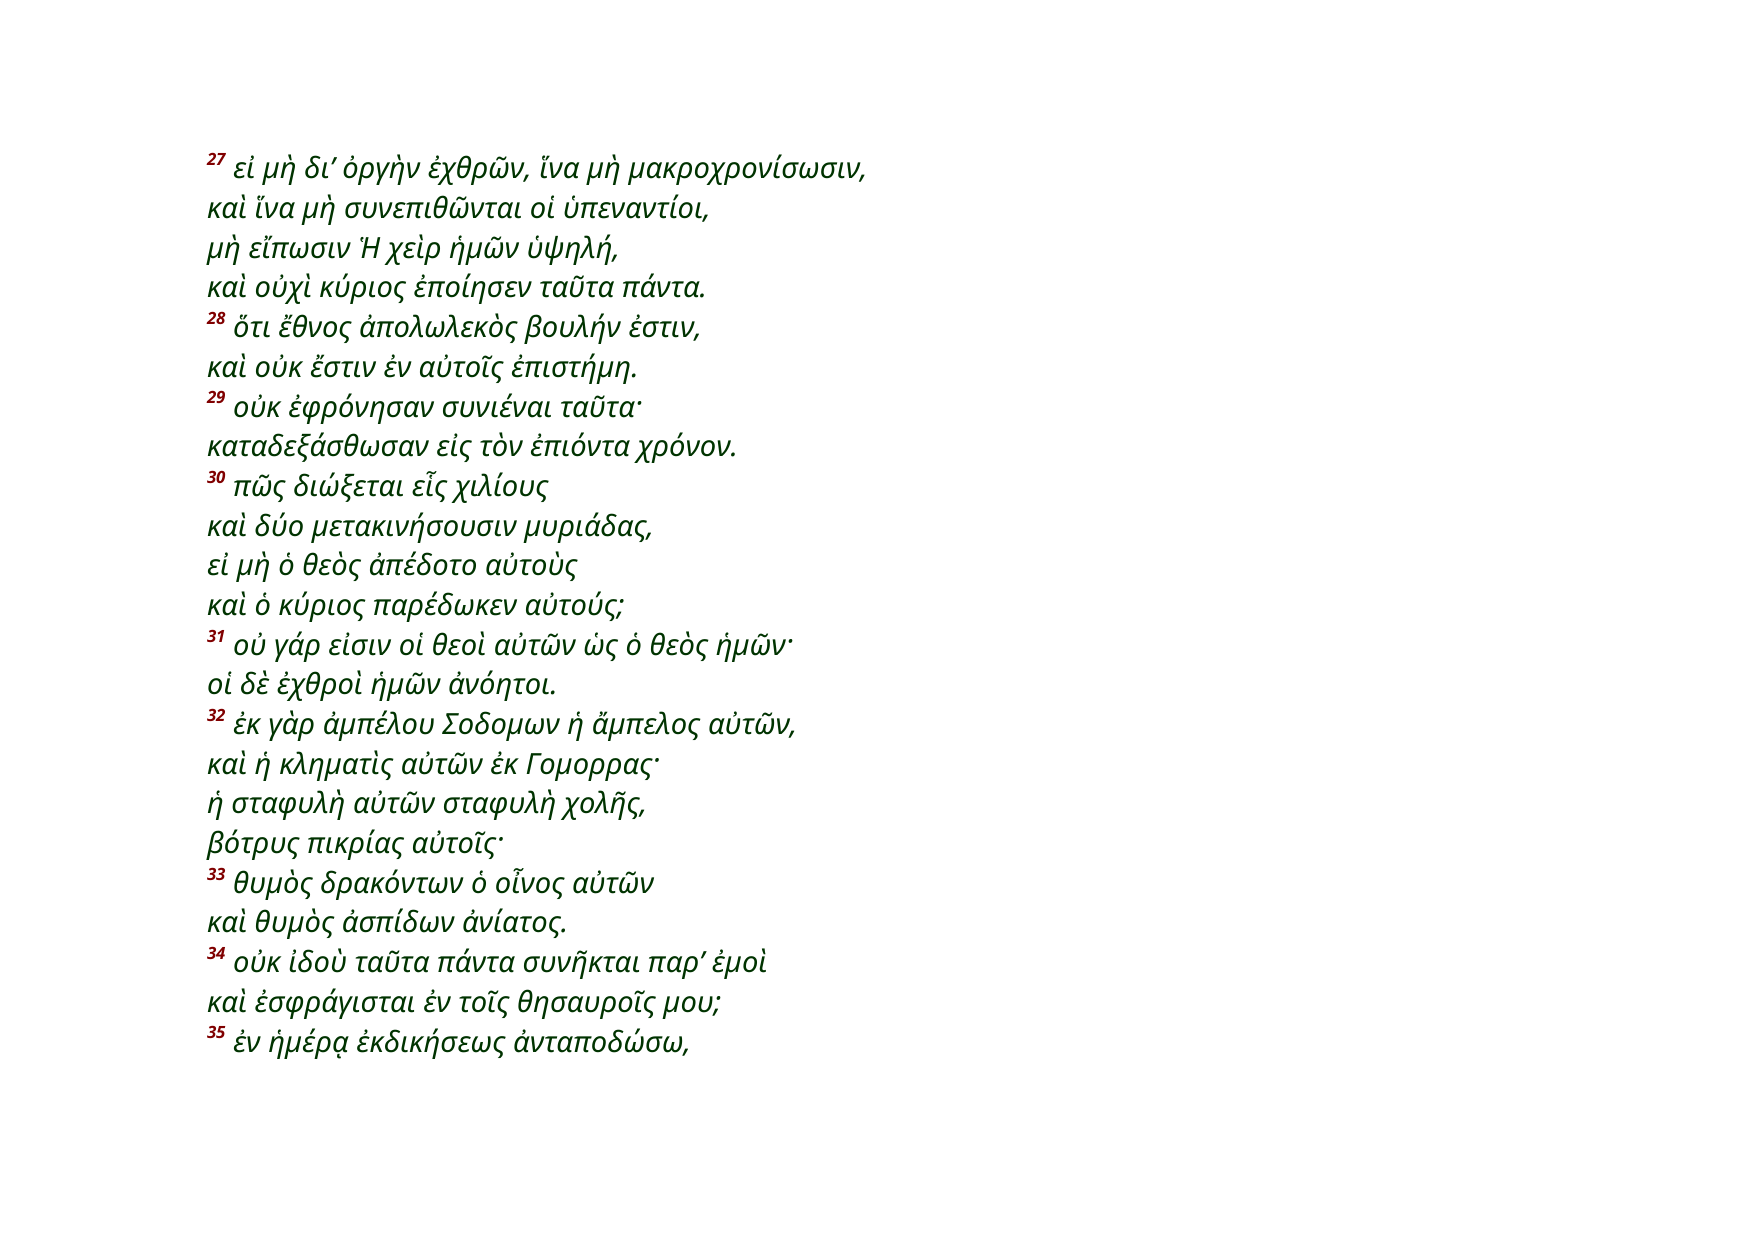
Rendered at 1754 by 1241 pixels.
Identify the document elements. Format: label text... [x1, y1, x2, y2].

text 34 οὐκ ἰδοὺ ταῦτα πάντα συνῆκται παρ’ ἐμοὶ καὶ ἐσφράγισται ἐν τοῖς θησαυροῖς μου; [207, 941, 1606, 1021]
text 28 ὅτι ἔθνος ἀπολωλεκὸς βουλήν ἐστιν, καὶ οὐκ ἔστιν ἐν αὐτοῖς ἐπιστήμη. [207, 306, 1606, 386]
text 27 εἰ μὴ δι’ ὀργὴν ἐχθρῶν, ἵνα μὴ μακροχρονίσωσιν, καὶ ἵνα μὴ συνεπιθῶνται οἱ ὑπεναντίοι, μὴ εἴπωσιν Ἡ χεὶρ ἡμῶν ὑψηλή, καὶ οὐχὶ κύριος ἐποίησεν ταῦτα πάντα. [207, 148, 1606, 306]
text 30 πῶς διώξεται εἷς χιλίους καὶ δύο μετακινήσουσιν μυριάδας, εἰ μὴ ὁ θεὸς ἀπέδοτο αὐτοὺς καὶ ὁ κύριος παρέδωκεν αὐτούς; [207, 465, 1606, 624]
text 32 ἐκ γὰρ ἀμπέλου Σοδομων ἡ ἄμπελος αὐτῶν, καὶ ἡ κληματὶς αὐτῶν ἐκ Γομορρας· ἡ σταφυλὴ αὐτῶν σταφυλὴ χολῆς, βότρυς πικρίας αὐτοῖς· [207, 703, 1606, 862]
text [207, 1021, 1606, 1061]
text 33 θυμὸς δρακόντων ὁ οἶνος αὐτῶν καὶ θυμὸς ἀσπίδων ἀνίατος. [207, 862, 1606, 941]
text 29 οὐκ ἐφρόνησαν συνιέναι ταῦτα· καταδεξάσθωσαν εἰς τὸν ἐπιόντα χρόνον. [207, 386, 1606, 465]
text 31 οὐ γάρ εἰσιν οἱ θεοὶ αὐτῶν ὡς ὁ θεὸς ἡμῶν· οἱ δὲ ἐχθροὶ ἡμῶν ἀνόητοι. [207, 624, 1606, 703]
